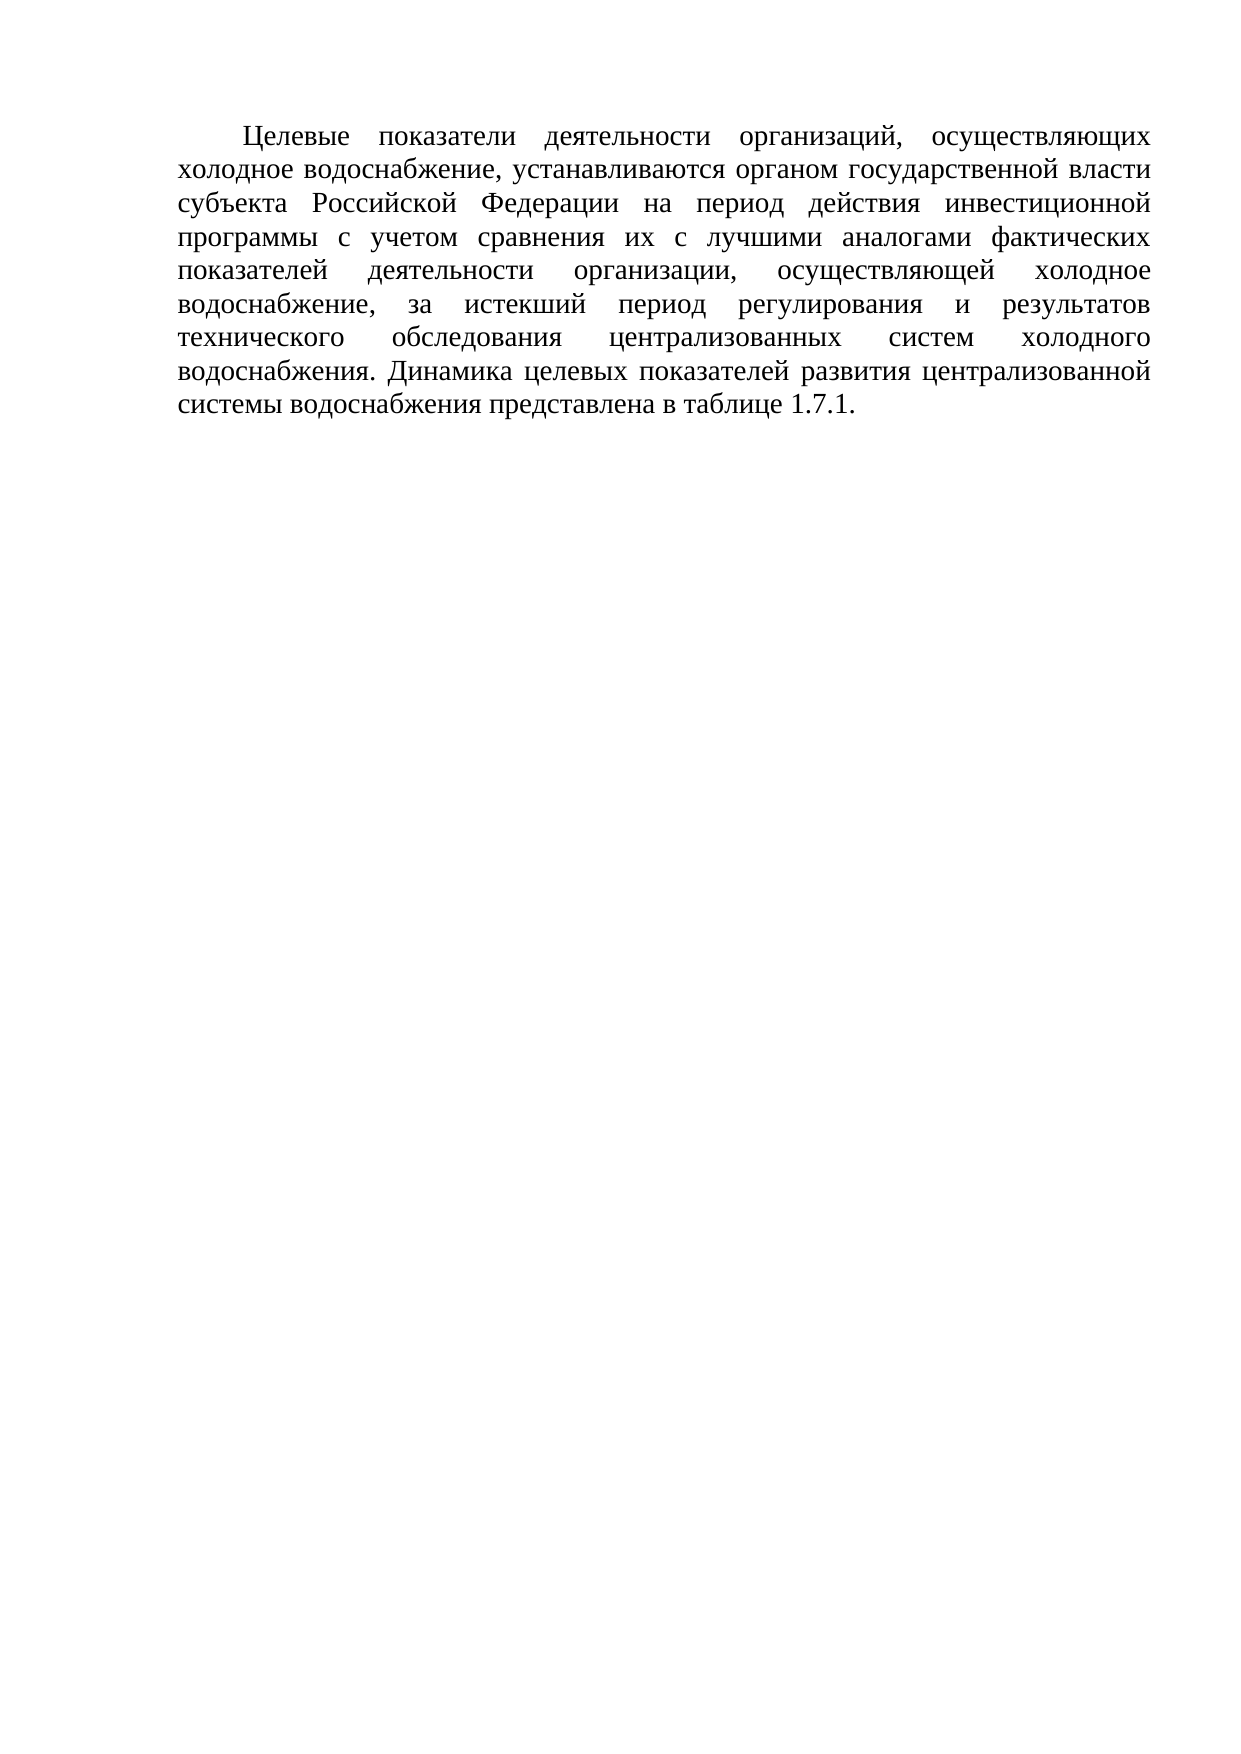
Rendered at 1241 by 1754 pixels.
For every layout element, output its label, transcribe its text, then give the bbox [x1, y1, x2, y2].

text Целевые показатели деятельности организаций, осуществляющих холодное водоснабжение, устанавливаются органом государственной власти субъекта Российской Федерации на период действия инвестиционной программы с учетом сравнения их с лучшими аналогами фактических показателей деятельности организации, осуществляющей холодное водоснабжение, за истекший период регулирования и результатов технического обследования централизованных систем холодного водоснабжения. Динамика целевых показателей развития централизованной системы водоснабжения представлена в таблице 1.7.1. [177, 118, 1152, 420]
